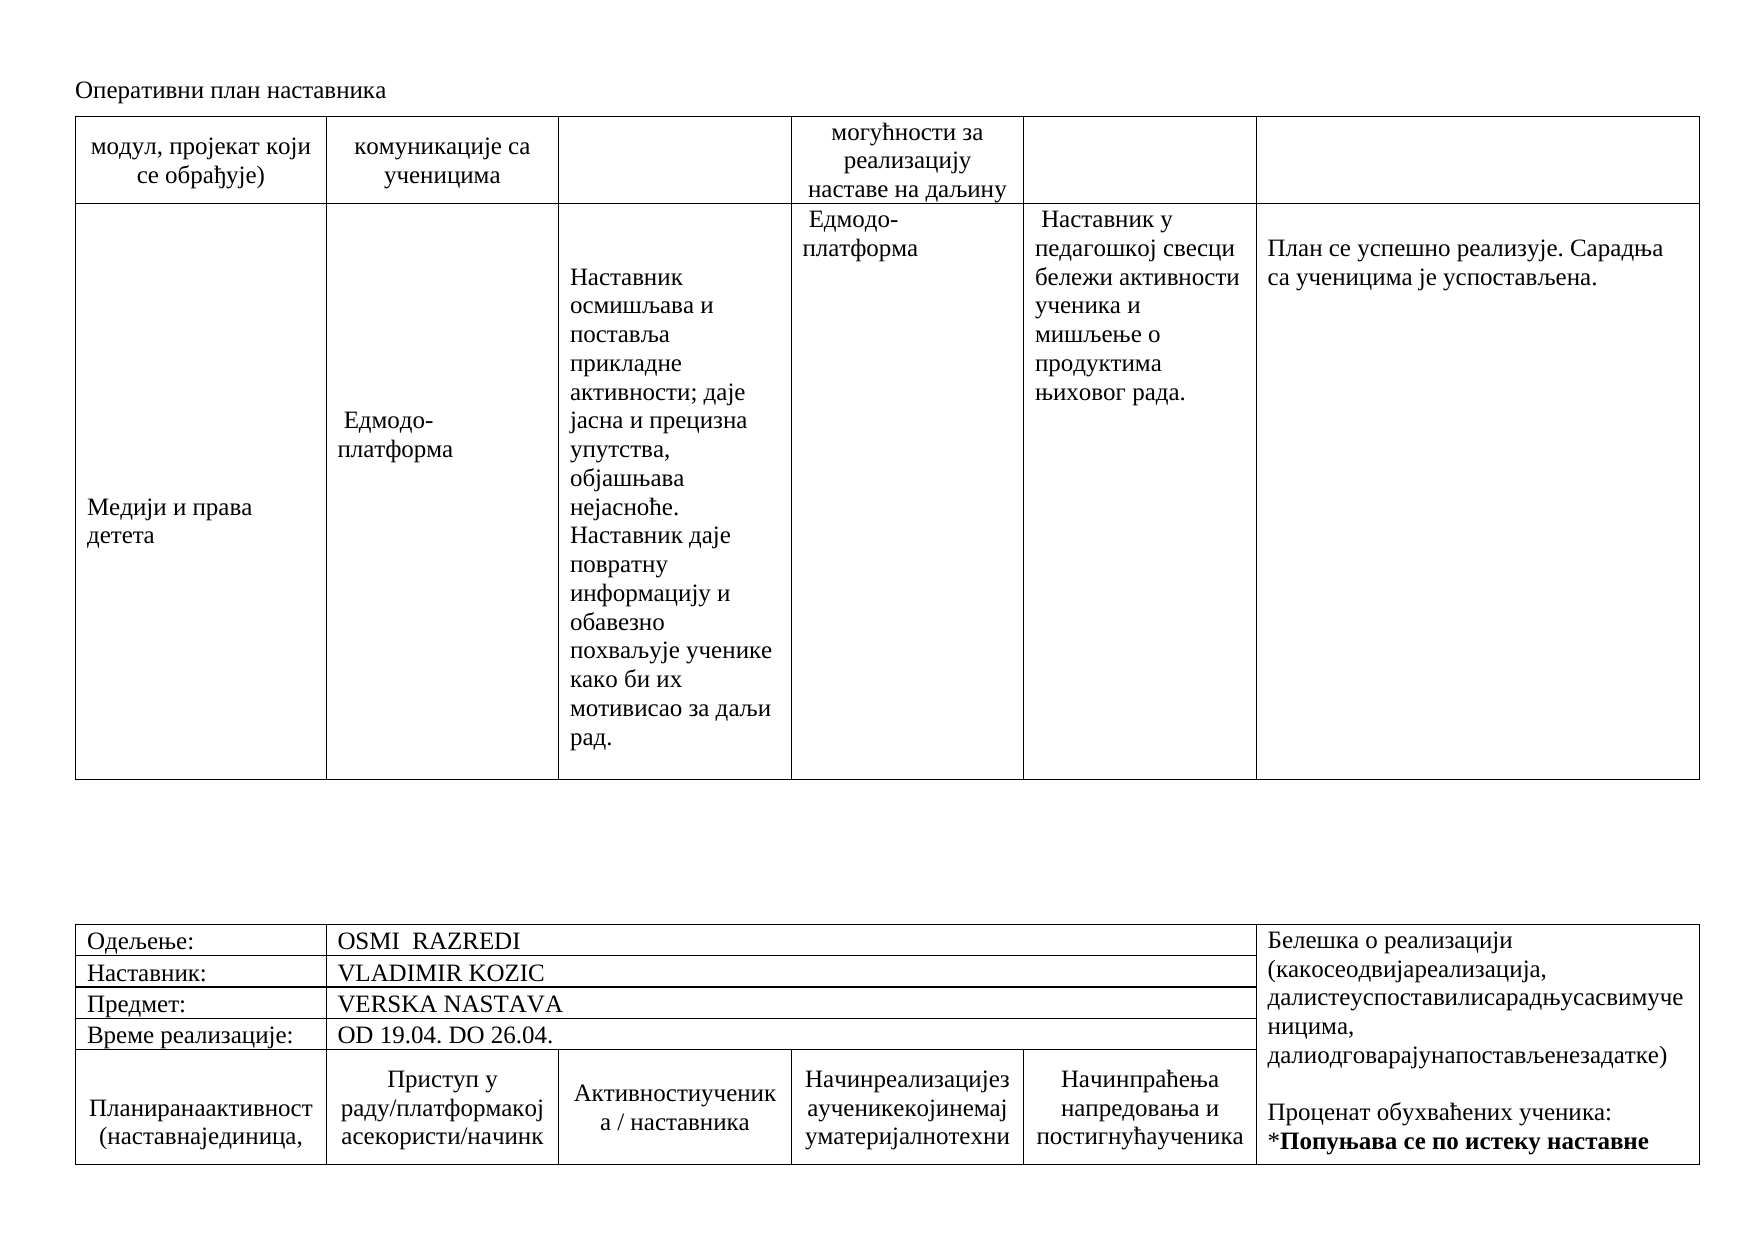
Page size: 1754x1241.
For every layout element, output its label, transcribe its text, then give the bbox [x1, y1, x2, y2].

table_cell Наставник осмишљава и поставља прикладне активности; даје јасна и прецизна упутства, објашњава нејасноће. Наставник даје повратну информацију и обавезно похваљује ученике како би их мотивисао за даљи рад. [559, 204, 791, 779]
table_header OSMI RAZREDI [327, 925, 1256, 955]
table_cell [1024, 117, 1256, 203]
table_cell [559, 1050, 791, 1164]
table_cell Наставник у педагошкој свесци бележи активности ученика и мишљење о продуктима њиховог рада. [1024, 204, 1256, 779]
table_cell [1024, 1050, 1256, 1164]
table_cell VLADIMIR KOZIC [327, 956, 1256, 986]
table_header Белешка о реализацији (какосеодвијареализација, далистеуспоставилисарадњусасвимученицима, далиодговарајунапостављенезадатке) Проценат обухваћених ученика: *Попуњава се по истеку наставне седмице [1257, 925, 1699, 1164]
table_cell Едмодо-платформа [327, 204, 558, 779]
table_cell Време реализације: [76, 1019, 326, 1049]
table_cell Медији и права детета [76, 204, 326, 779]
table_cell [559, 117, 791, 203]
table_cell План се успешно реализује. Сарадња са ученицима је успостављена. [1257, 204, 1699, 779]
table_cell VERSKA NASTAVA [327, 988, 1256, 1018]
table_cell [327, 117, 558, 203]
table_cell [792, 117, 1023, 203]
table_cell OD 19.04. DO 26.04. [327, 1019, 1256, 1049]
table_cell Предмет: [76, 988, 326, 1018]
table_header Одељење: [76, 925, 326, 955]
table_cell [76, 117, 326, 203]
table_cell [327, 1050, 558, 1164]
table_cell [76, 1050, 326, 1164]
table_cell Едмодо-платформа [792, 204, 1023, 779]
table_cell Наставник: [76, 956, 326, 986]
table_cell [792, 1050, 1023, 1164]
